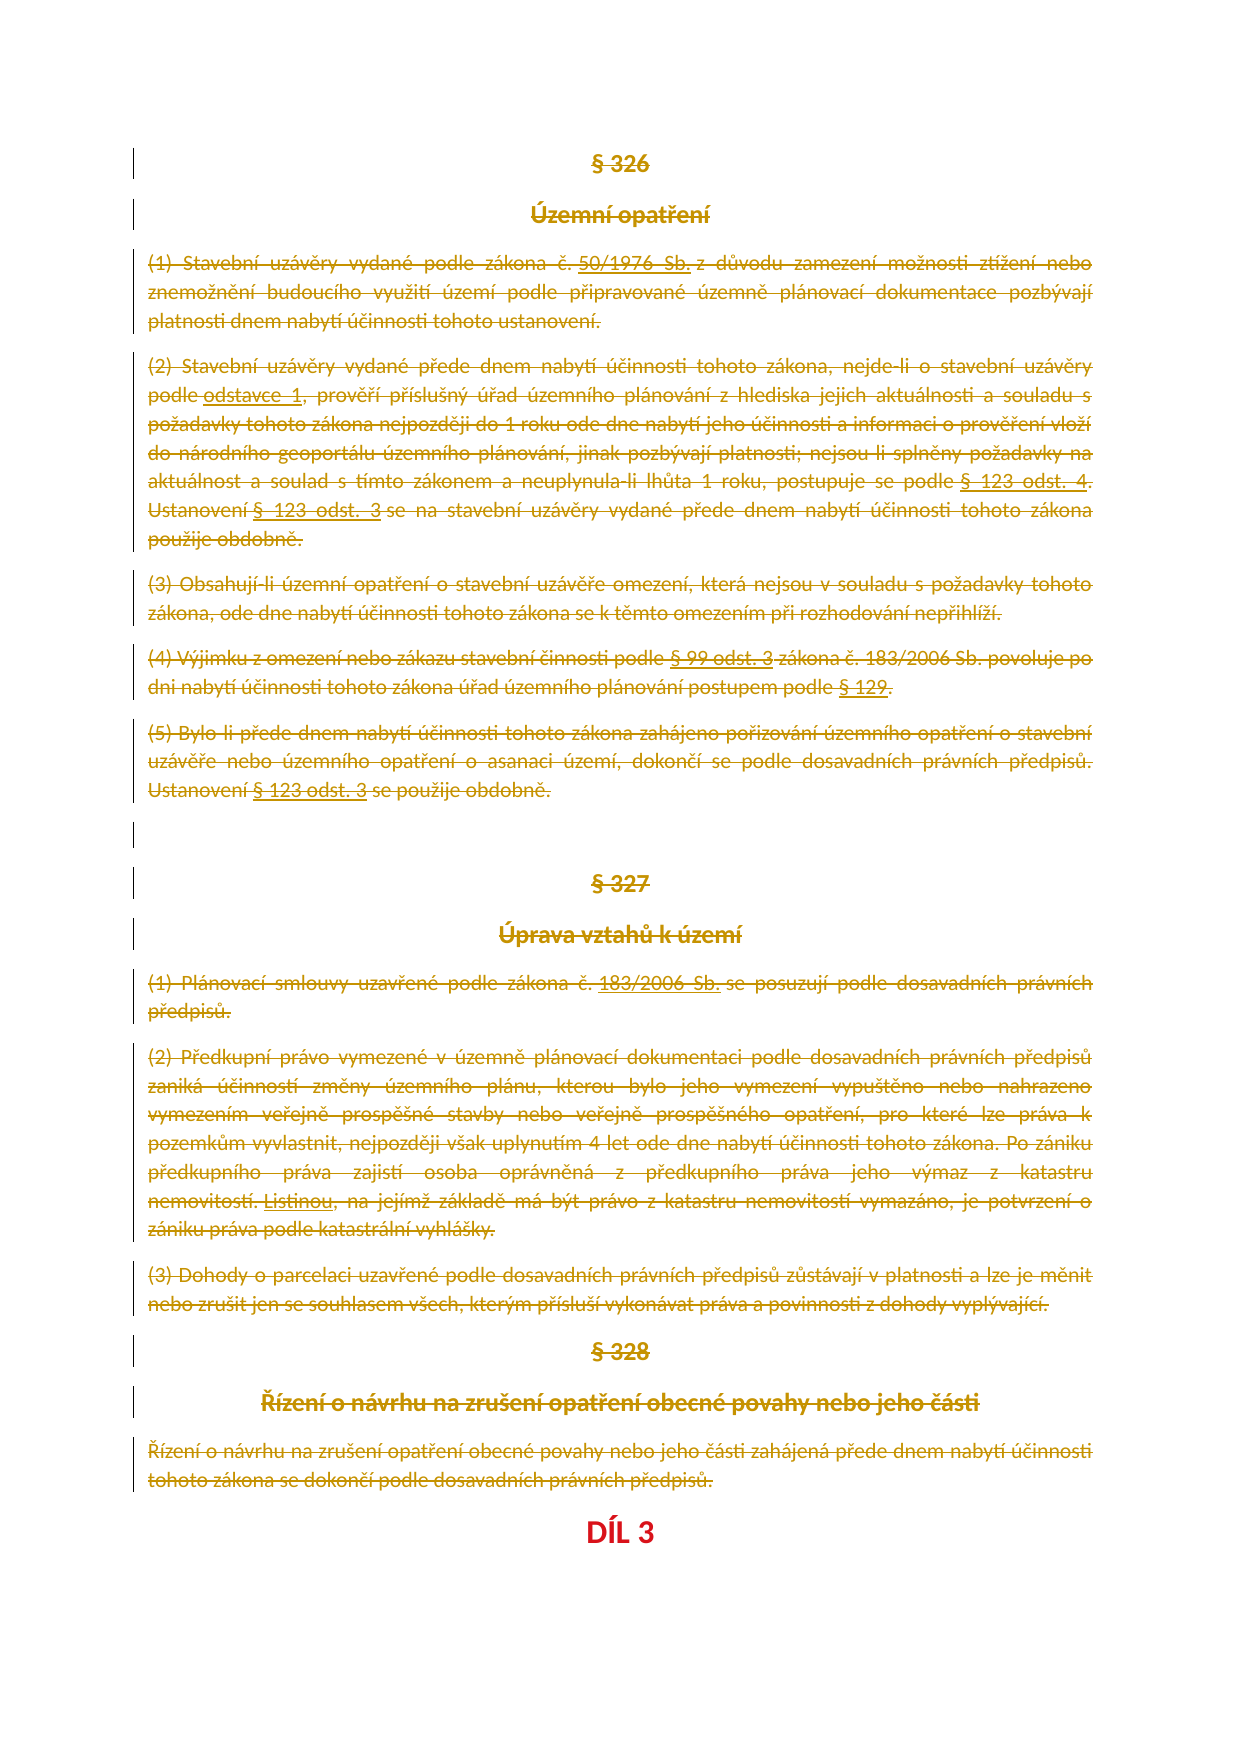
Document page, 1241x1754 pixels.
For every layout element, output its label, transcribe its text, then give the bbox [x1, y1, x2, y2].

text DÍL 3 [148, 1511, 1093, 1552]
